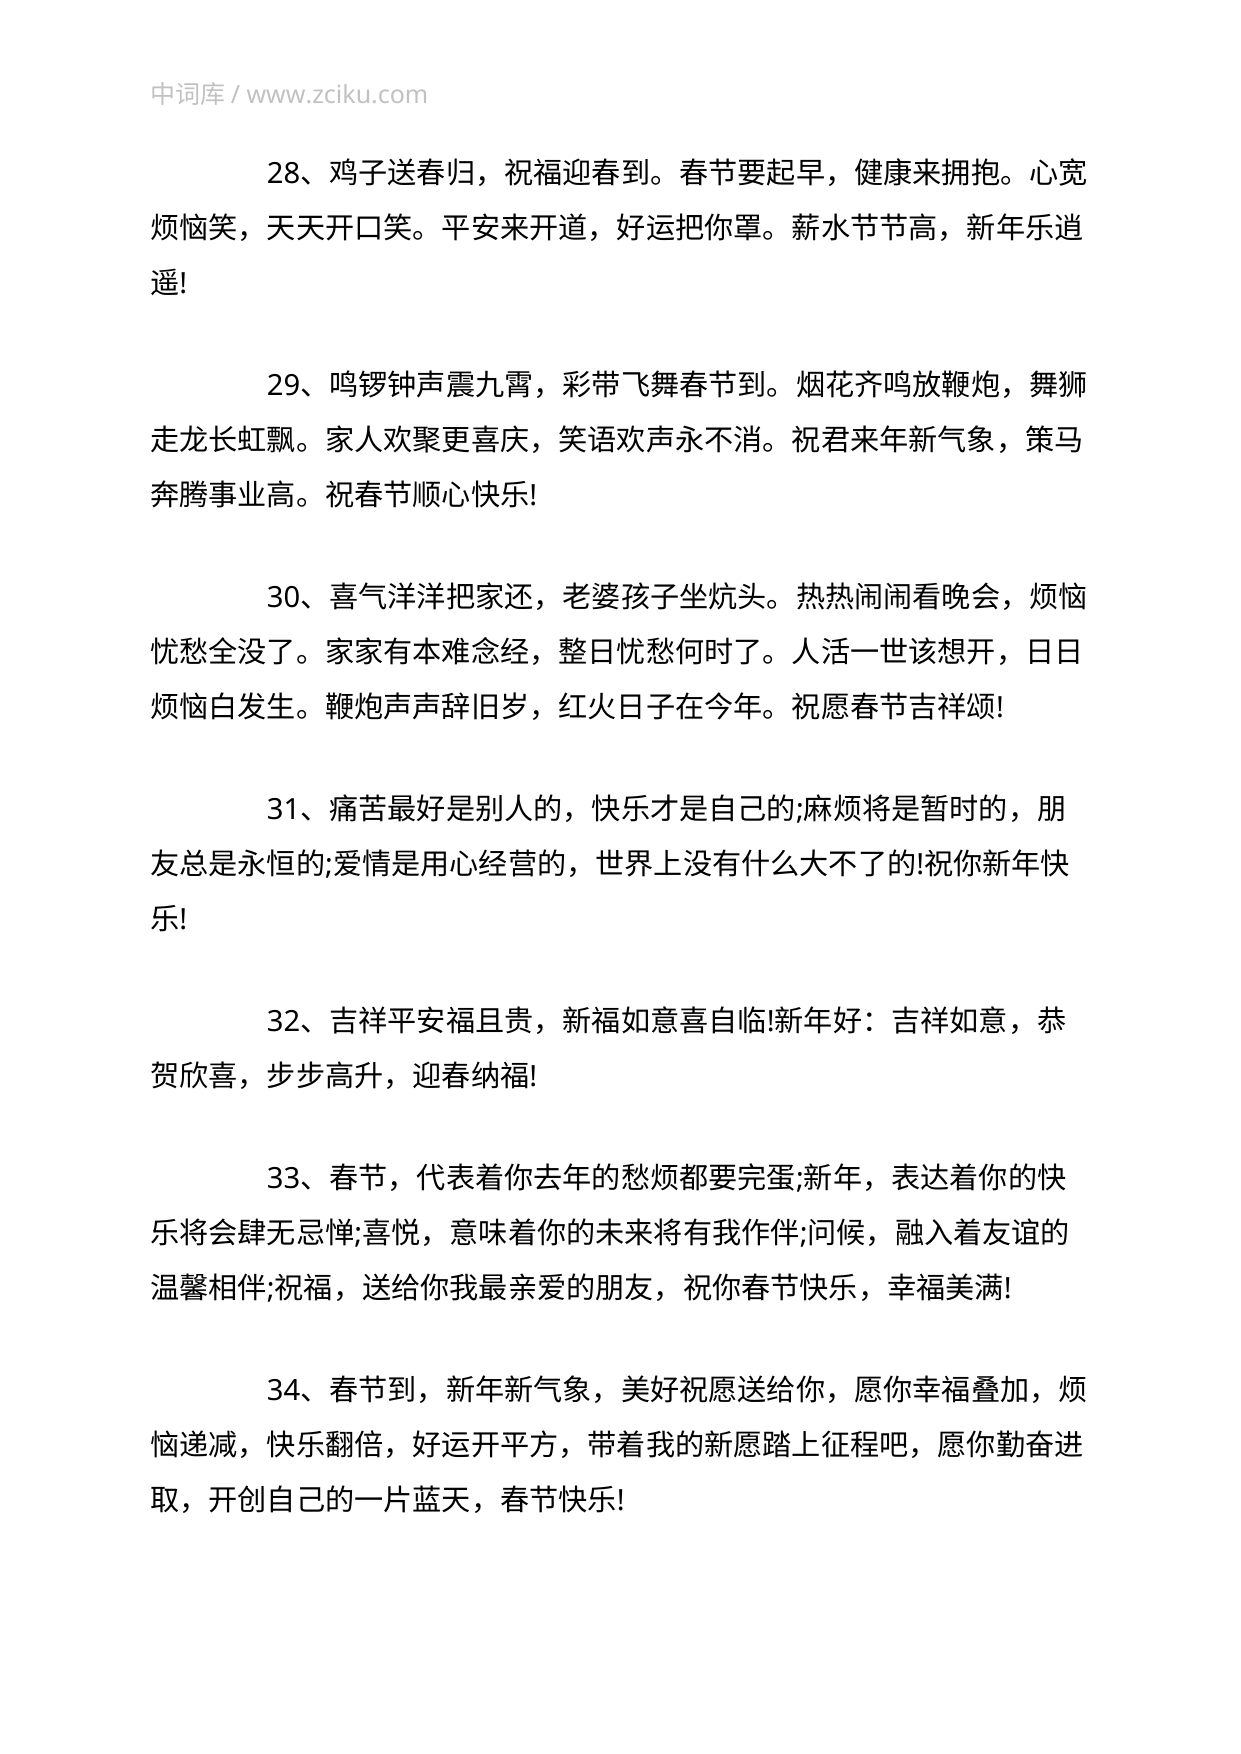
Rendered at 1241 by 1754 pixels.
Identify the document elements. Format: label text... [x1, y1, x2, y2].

text 29、鸣锣钟声震九霄，彩带飞舞春节到。烟花齐鸣放鞭炮，舞狮走龙长虹飘。家人欢聚更喜庆，笑语欢声永不消。祝君来年新气象，策马奔腾事业高。祝春节顺心快乐! [150, 362, 1090, 514]
text 28、鸡子送春归，祝福迎春到。春节要起早，健康来拥抱。心宽烦恼笑，天天开口笑。平安来开道，好运把你罩。薪水节节高，新年乐逍遥! [150, 150, 1090, 302]
text 34、春节到，新年新气象，美好祝愿送给你，愿你幸福叠加，烦恼递减，快乐翻倍，好运开平方，带着我的新愿踏上征程吧，愿你勤奋进取，开创自己的一片蓝天，春节快乐! [150, 1367, 1090, 1519]
text 32、吉祥平安福且贵，新福如意喜自临!新年好：吉祥如意，恭贺欣喜，步步高升，迎春纳福! [150, 998, 1090, 1095]
text 31、痛苦最好是别人的，快乐才是自己的;麻烦将是暂时的，朋友总是永恒的;爱情是用心经营的，世界上没有什么大不了的!祝你新年快乐! [150, 786, 1090, 938]
text 33、春节，代表着你去年的愁烦都要完蛋;新年，表达着你的快乐将会肆无忌惮;喜悦，意味着你的未来将有我作伴;问候，融入着友谊的温馨相伴;祝福，送给你我最亲爱的朋友，祝你春节快乐，幸福美满! [150, 1154, 1090, 1307]
text 30、喜气洋洋把家还，老婆孩子坐炕头。热热闹闹看晚会，烦恼忧愁全没了。家家有本难念经，整日忧愁何时了。人活一世该想开，日日烦恼白发生。鞭炮声声辞旧岁，红火日子在今年。祝愿春节吉祥颂! [150, 574, 1090, 726]
